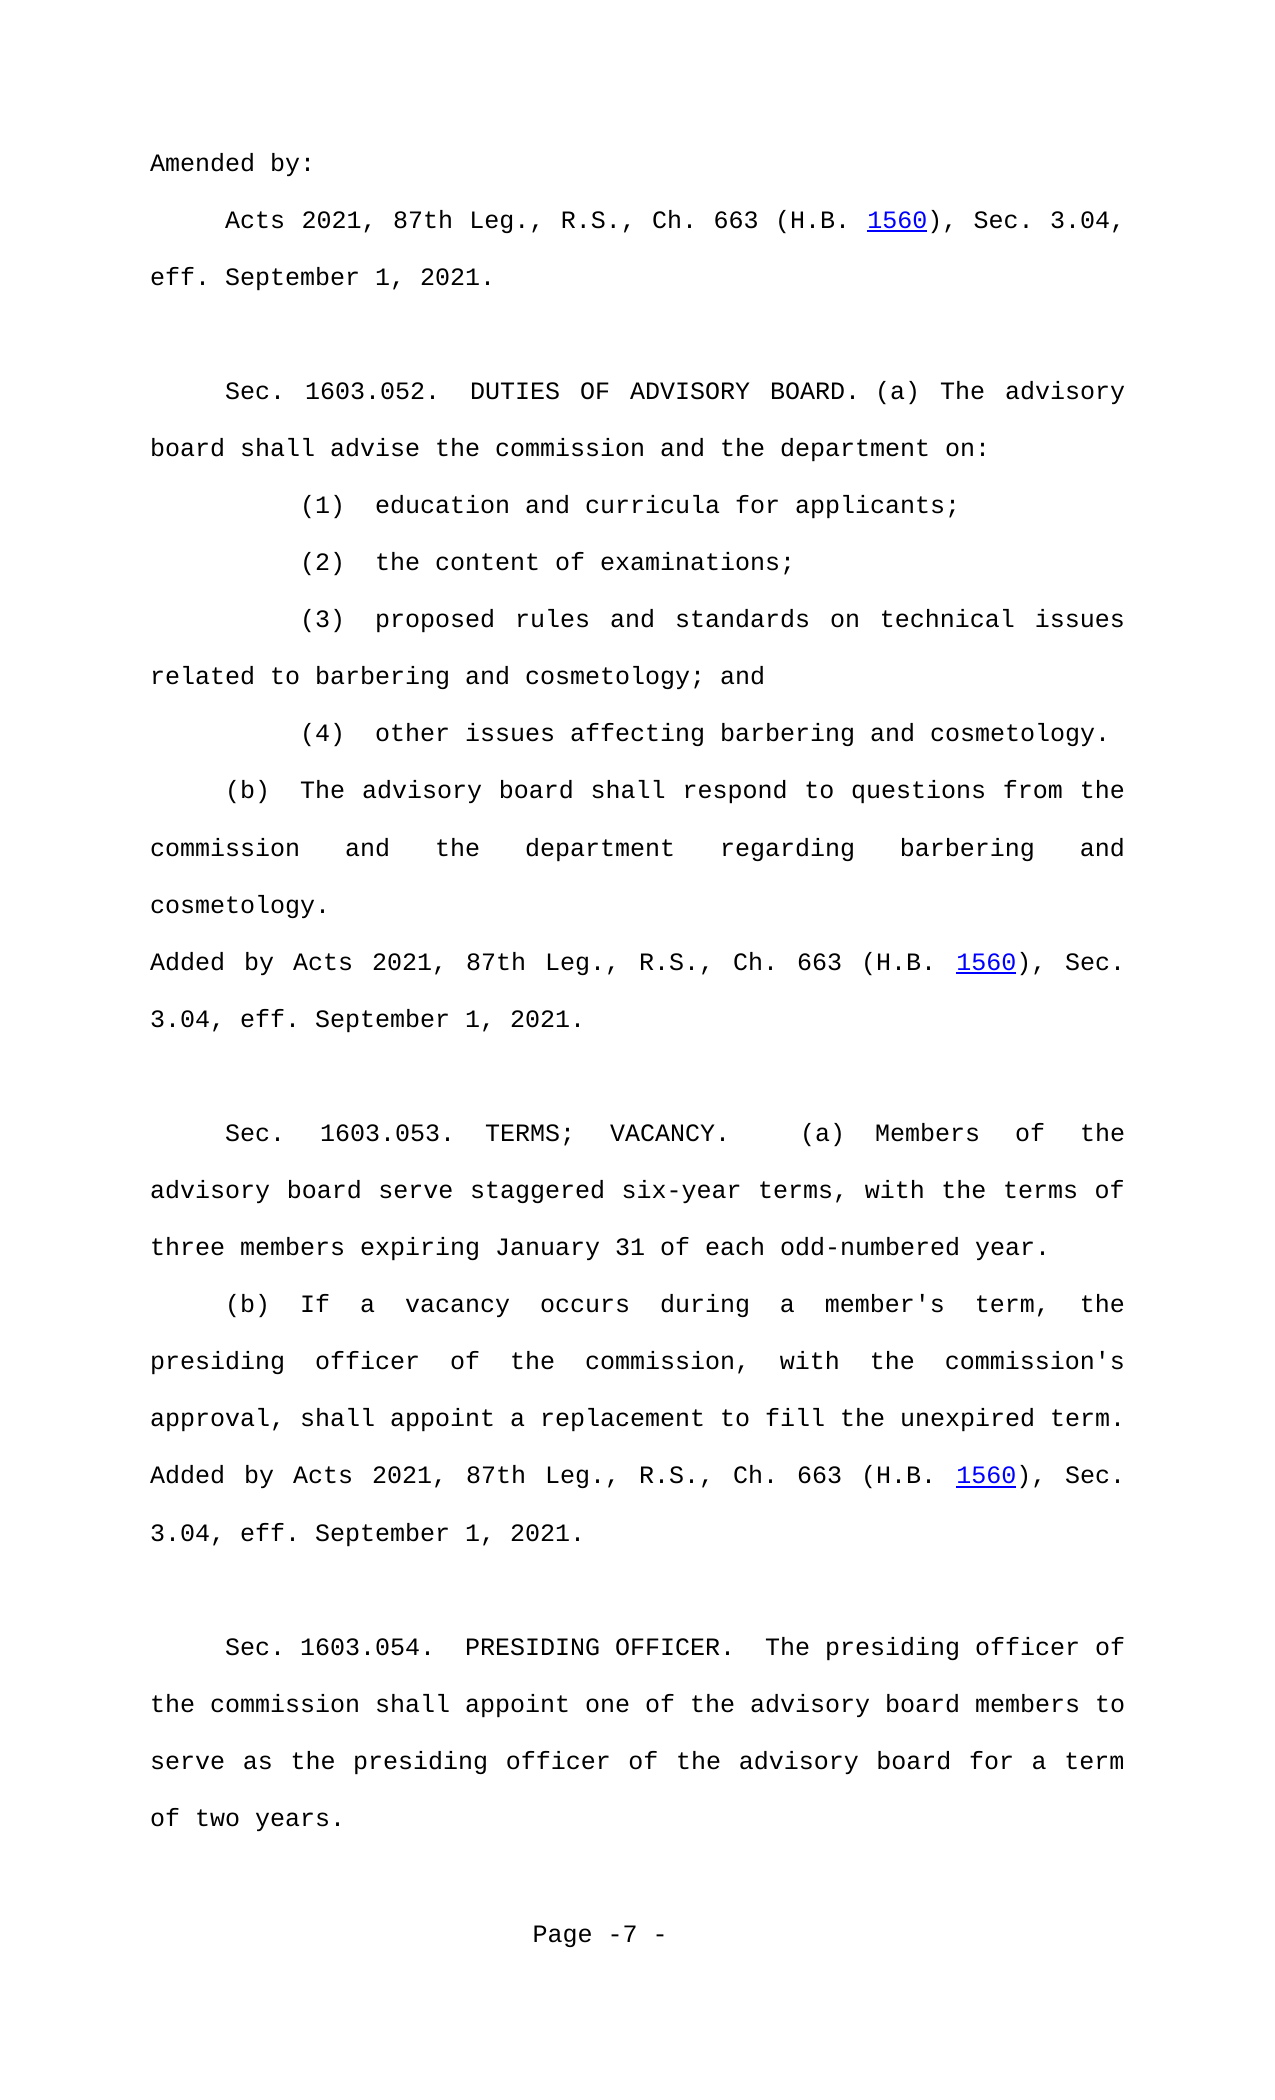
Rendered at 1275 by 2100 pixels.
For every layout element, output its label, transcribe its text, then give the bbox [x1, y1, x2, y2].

text Sec. 1603.054. PRESIDING OFFICER. The presiding officer of the commission shall appoint one of the advisory board members to serve as the presiding officer of the advisory board for a term of two years. [150, 1634, 1125, 1834]
text (b) If a vacancy occurs during a member's term, the presiding officer of the commission, with the commission's approval, shall appoint a replacement to fill the unexpired term. [150, 1292, 1125, 1434]
text Added by Acts 2021, 87th Leg., R.S., Ch. 663 (H.B. 1560), Sec. 3.04, eff. September 1, 2021. [150, 949, 1125, 1035]
text Added by Acts 2021, 87th Leg., R.S., Ch. 663 (H.B. 1560), Sec. 3.04, eff. September 1, 2021. [150, 1463, 1125, 1548]
text Sec. 1603.053. TERMS; VACANCY. (a) Members of the advisory board serve staggered six-year terms, with the terms of three members expiring January 31 of each odd-numbered year. [150, 1120, 1125, 1263]
text (1) education and curricula for applicants; [150, 492, 1125, 521]
text (4) other issues affecting barbering and cosmetology. [150, 721, 1125, 749]
text (b) The advisory board shall respond to questions from the commission and the department regarding barbering and cosmetology. [150, 778, 1125, 921]
text (3) proposed rules and standards on technical issues related to barbering and cosmetology; and [150, 607, 1125, 692]
text Amended by: [150, 150, 1125, 178]
text (2) the content of examinations; [150, 549, 1125, 578]
text Acts 2021, 87th Leg., R.S., Ch. 663 (H.B. 1560), Sec. 3.04, eff. September 1, 2021. [150, 207, 1125, 293]
text Sec. 1603.052. DUTIES OF ADVISORY BOARD. (a) The advisory board shall advise the commission and the department on: [150, 378, 1125, 464]
